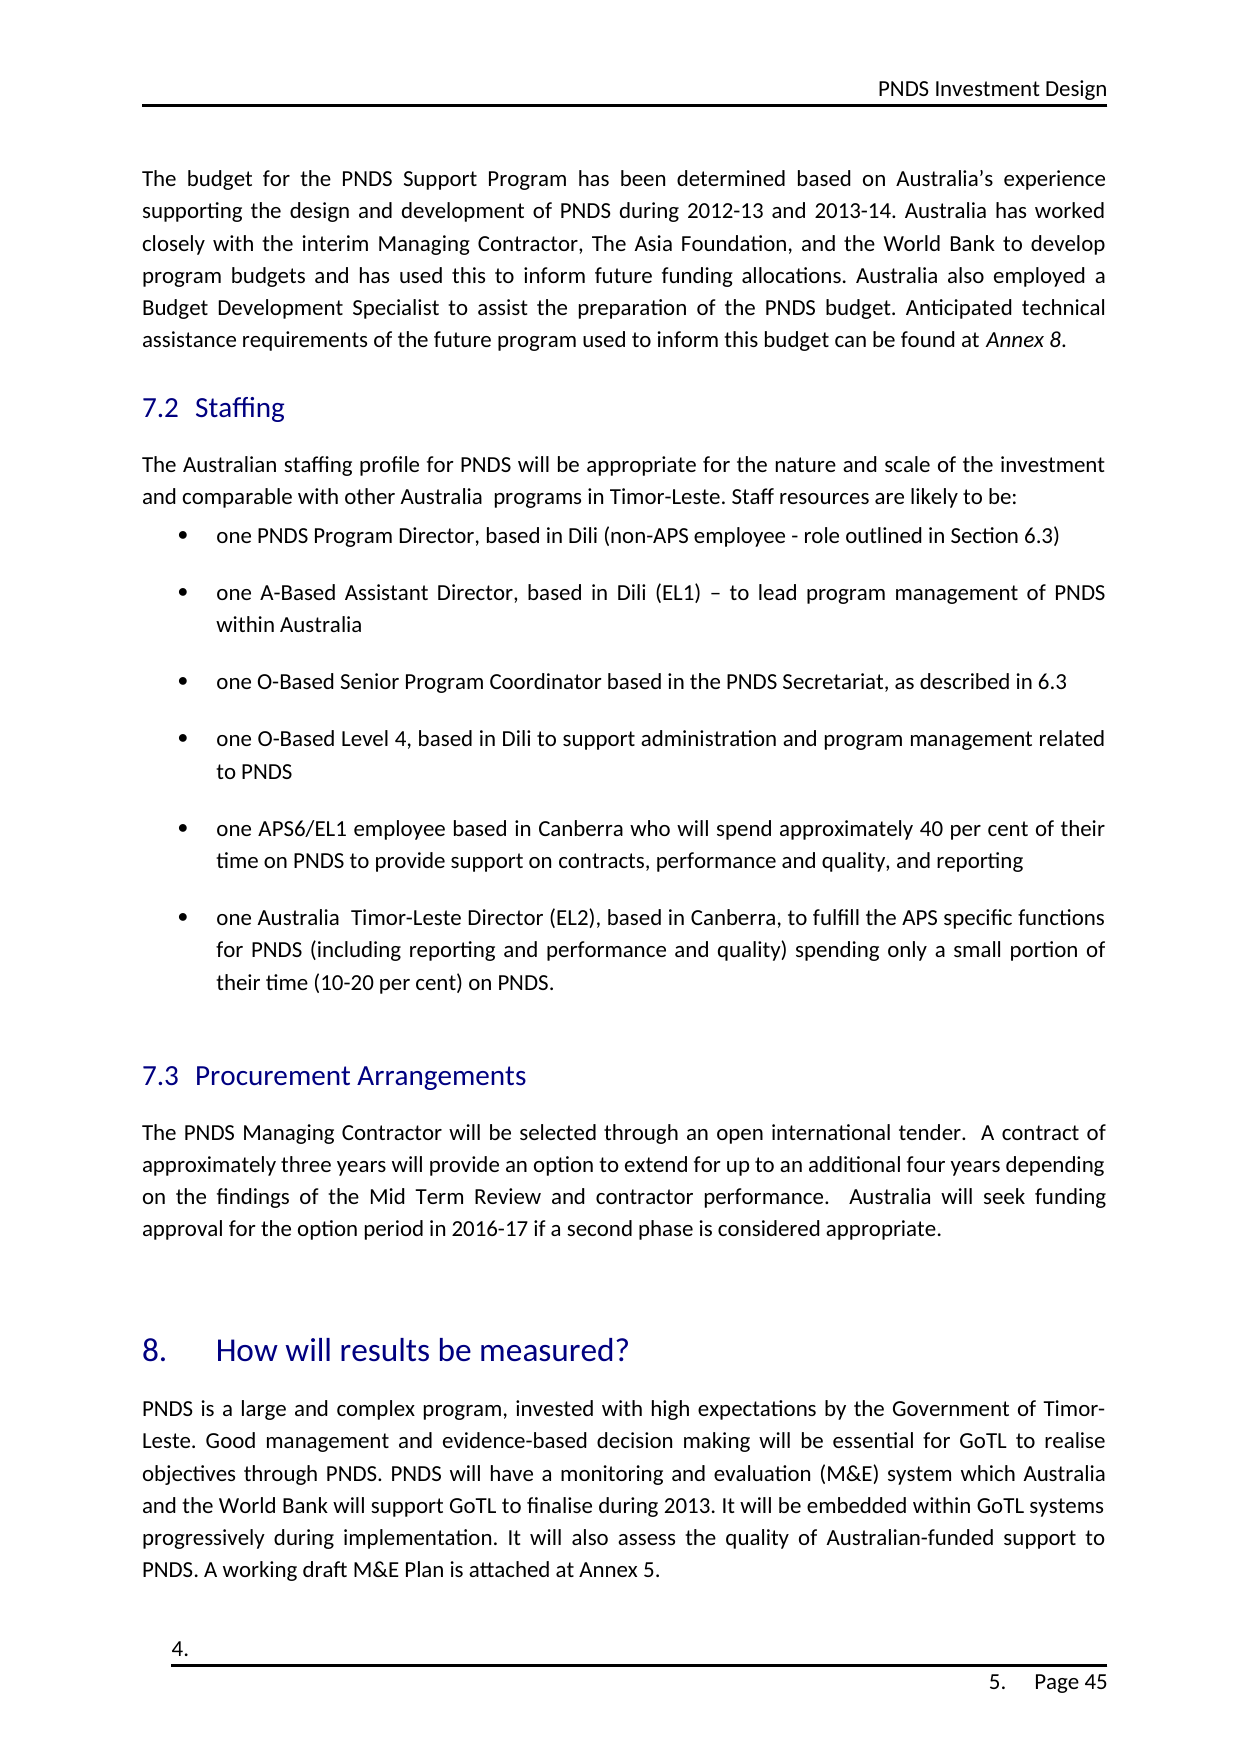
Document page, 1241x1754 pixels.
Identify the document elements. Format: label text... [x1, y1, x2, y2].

subtitle Procurement Arrangements [142, 1057, 1107, 1093]
subtitle How will results be measured? [142, 1329, 1107, 1369]
text PNDS is a large and complex program, invested with high expectations by the Government of Timor-Leste. Good management and evidence-based decision making will be essential for GoTL to realise objectives through PNDS. PNDS will have a monitoring and evaluation (M&E) system which Australia and the World Bank will support GoTL to finalise during 2013. It will be embedded within GoTL systems progressively during implementation. It will also assess the quality of Australian-funded support to PNDS. A working draft M&E Plan is attached at Annex 5. [142, 1394, 1107, 1583]
subtitle Staffing [142, 389, 1107, 425]
list one Australia Timor-Leste Director (EL2), based in Canberra, to fulfill the APS specific functions for PNDS (including reporting and performance and quality) spending only a small portion of their time (10-20 per cent) on PNDS. [179, 903, 1107, 996]
text The budget for the PNDS Support Program has been determined based on Australia’s experience supporting the design and development of PNDS during 2012-13 and 2013-14. Australia has worked closely with the interim Managing Contractor, The Asia Foundation, and the World Bank to develop program budgets and has used this to inform future funding allocations. Australia also employed a Budget Development Specialist to assist the preparation of the PNDS budget. Anticipated technical assistance requirements of the future program used to inform this budget can be found at Annex 8. [142, 164, 1107, 353]
text The Australian staffing profile for PNDS will be appropriate for the nature and scale of the investment and comparable with other Australia programs in Timor-Leste. Staff resources are likely to be: [142, 450, 1107, 510]
list one APS6/EL1 employee based in Canberra who will spend approximately 40 per cent of their time on PNDS to provide support on contracts, performance and quality, and reporting [179, 814, 1107, 874]
list one O-Based Senior Program Coordinator based in the PNDS Secretariat, as described in 6.3 [179, 667, 1107, 695]
list one PNDS Program Director, based in Dili (non-APS employee - role outlined in Section 6.3) [179, 521, 1107, 549]
text The PNDS Managing Contractor will be selected through an open international tender. A contract of approximately three years will provide an option to extend for up to an additional four years depending on the findings of the Mid Term Review and contractor performance. Australia will seek funding approval for the option period in 2016-17 if a second phase is considered appropriate. [142, 1118, 1107, 1242]
list one O-Based Level 4, based in Dili to support administration and program management related to PNDS [179, 724, 1107, 785]
list one A-Based Assistant Director, based in Dili (EL1) – to lead program management of PNDS within Australia [179, 578, 1107, 638]
